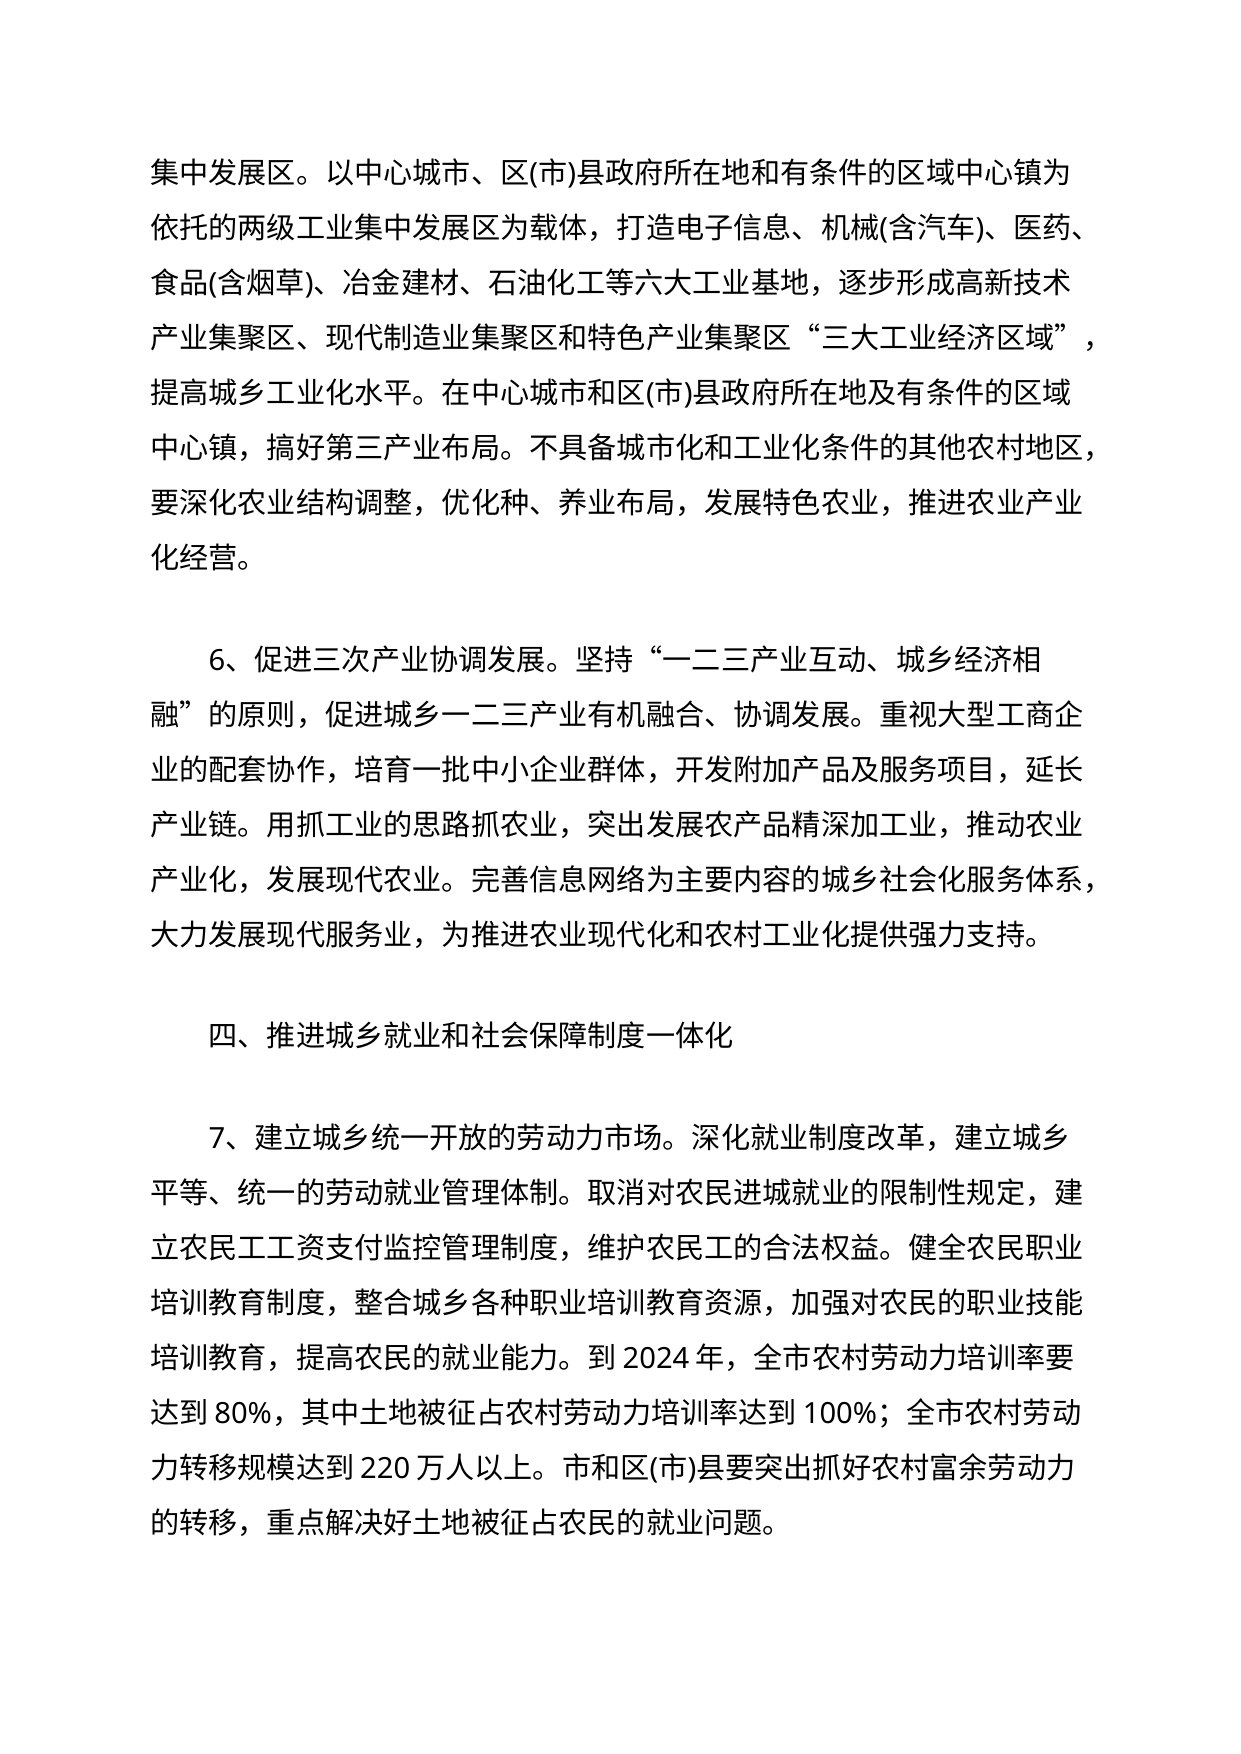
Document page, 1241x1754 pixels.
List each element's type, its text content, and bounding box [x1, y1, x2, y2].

text 6、促进三次产业协调发展。坚持“一二三产业互动、城乡经济相融”的原则，促进城乡一二三产业有机融合、协调发展。重视大型工商企业的配套协作，培育一批中小企业群体，开发附加产品及服务项目，延长产业链。用抓工业的思路抓农业，突出发展农产品精深加工业，推动农业产业化，发展现代农业。完善信息网络为主要内容的城乡社会化服务体系，大力发展现代服务业，为推进农业现代化和农村工业化提供强力支持。 [150, 636, 1090, 953]
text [150, 150, 1090, 577]
text 7、建立城乡统一开放的劳动力市场。深化就业制度改革，建立城乡平等、统一的劳动就业管理体制。取消对农民进城就业的限制性规定，建立农民工工资支付监控管理制度，维护农民工的合法权益。健全农民职业培训教育制度，整合城乡各种职业培训教育资源，加强对农民的职业技能培训教育，提高农民的就业能力。到2024年，全市农村劳动力培训率要达到80%，其中土地被征占农村劳动力培训率达到100%；全市农村劳动力转移规模达到220万人以上。市和区(市)县要突出抓好农村富余劳动力的转移，重点解决好土地被征占农民的就业问题。 [150, 1114, 1090, 1542]
text 四、推进城乡就业和社会保障制度一体化 [150, 1013, 1090, 1055]
